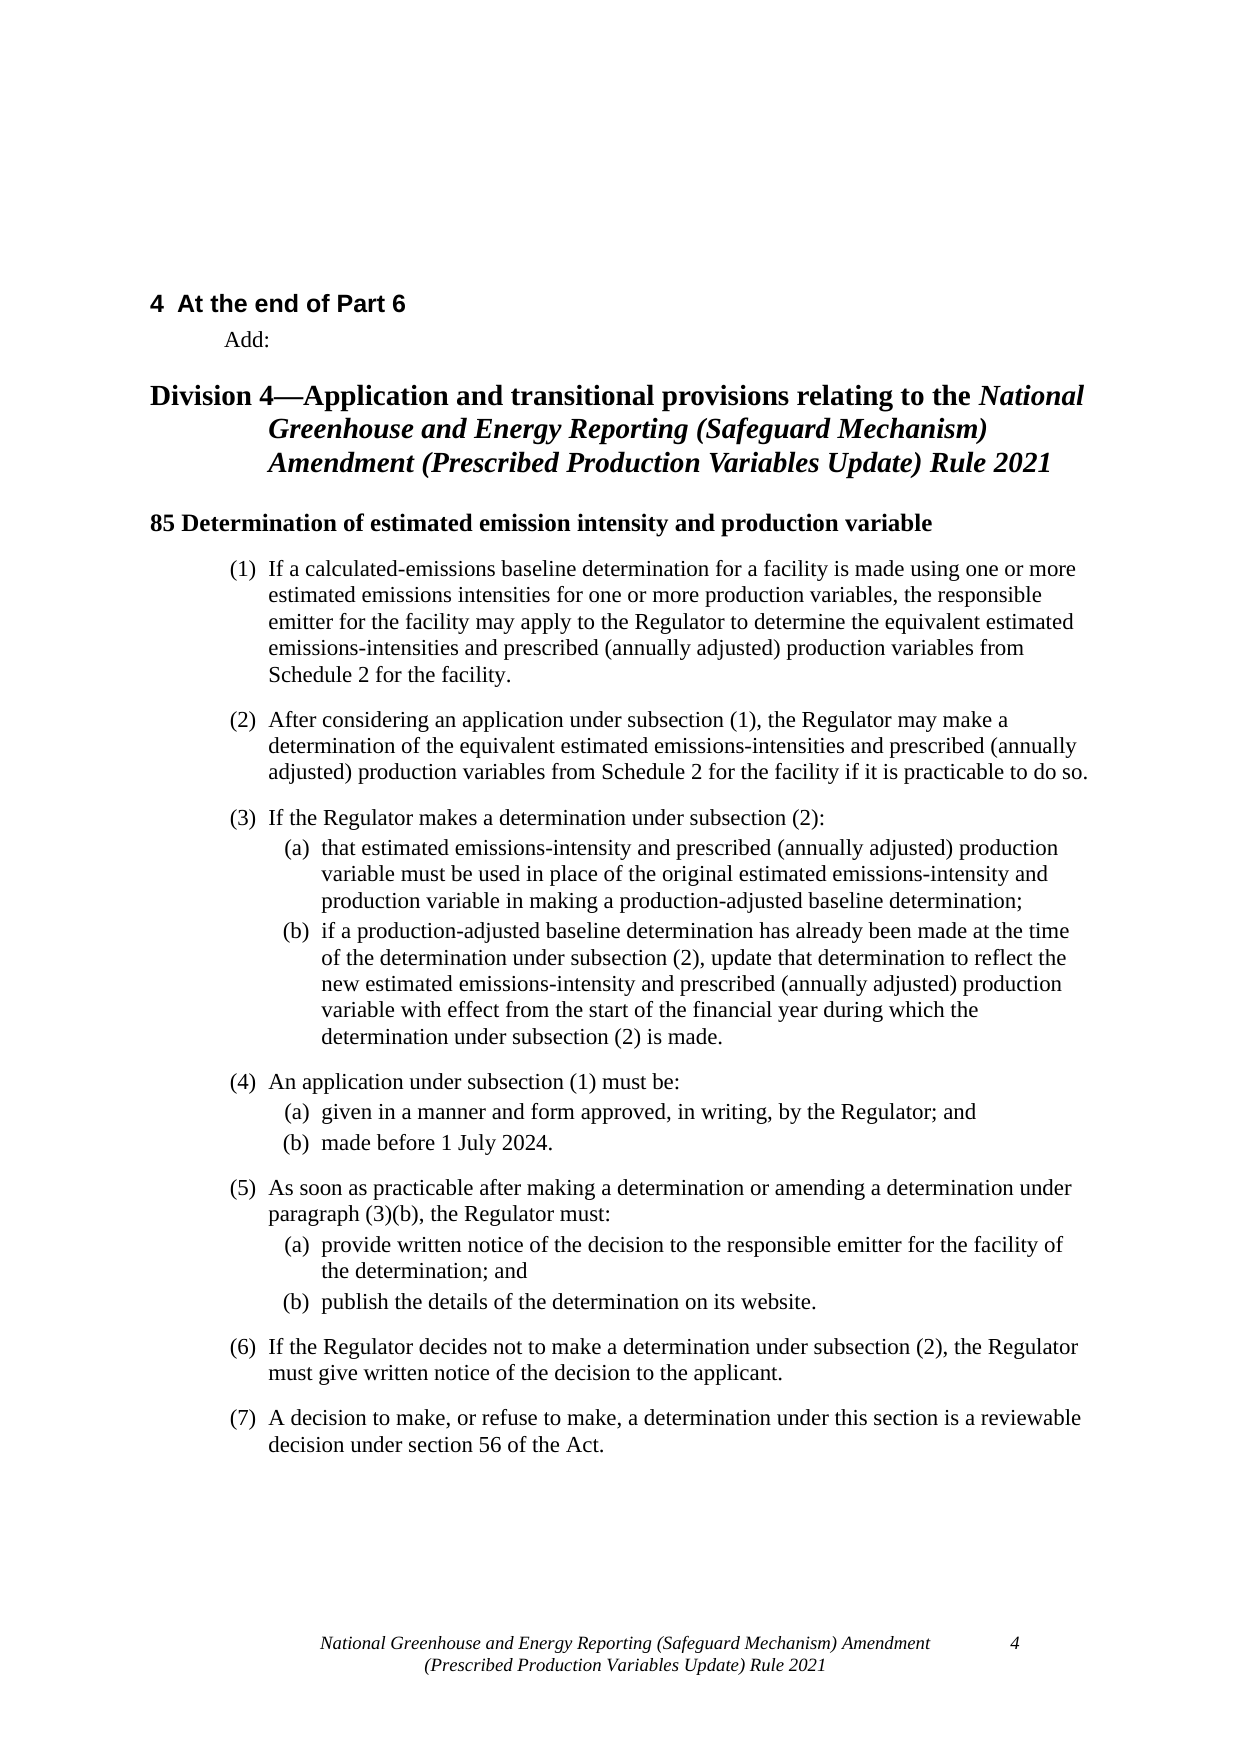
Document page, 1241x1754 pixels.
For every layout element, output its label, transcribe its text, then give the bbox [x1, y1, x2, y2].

text (7) A decision to make, or refuse to make, a determination under this section is a reviewable decision under section 56 of the Act. [150, 1404, 1090, 1457]
text (6) If the Regulator decides not to make a determination under subsection (2), the Regulator must give written notice of the decision to the applicant. [150, 1333, 1090, 1386]
text (b) made before 1 July 2024. [150, 1129, 1090, 1155]
text 85 Determination of estimated emission intensity and production variable [150, 508, 1090, 536]
text (5) As soon as practicable after making a determination or amending a determination under paragraph (3)(b), the Regulator must: [150, 1174, 1090, 1227]
text (a) provide written notice of the decision to the responsible emitter for the facility of the determination; and [150, 1231, 1090, 1283]
text 4 At the end of Part 6 [150, 289, 1090, 318]
text (3) If the Regulator makes a determination under subsection (2): [150, 803, 1090, 830]
text (a) that estimated emissions-intensity and prescribed (annually adjusted) production variable must be used in place of the original estimated emissions-intensity and production variable in making a production-adjusted baseline determination; [150, 834, 1090, 913]
text Division 4—Application and transitional provisions relating to the National Greenhouse and Energy Reporting (Safeguard Mechanism) Amendment (Prescribed Production Variables Update) Rule 2021 [150, 378, 1090, 478]
text Add: [224, 327, 1090, 353]
text (4) An application under subsection (1) must be: [150, 1068, 1090, 1094]
text (1) If a calculated-emissions baseline determination for a facility is made using one or more estimated emissions intensities for one or more production variables, the responsible emitter for the facility may apply to the Regulator to determine the equivalent estimated emissions-intensities and prescribed (annually adjusted) production variables from Schedule 2 for the facility. [150, 555, 1090, 687]
text (b) publish the details of the determination on its website. [150, 1288, 1090, 1314]
text (b) if a production-adjusted baseline determination has already been made at the time of the determination under subsection (2), update that determination to reflect the new estimated emissions-intensity and prescribed (annually adjusted) production variable with effect from the start of the financial year during which the determination under subsection (2) is made. [150, 917, 1090, 1049]
text (2) After considering an application under subsection (1), the Regulator may make a determination of the equivalent estimated emissions-intensities and prescribed (annually adjusted) production variables from Schedule 2 for the facility if it is practicable to do so. [150, 706, 1090, 785]
text (a) given in a manner and form approved, in writing, by the Regulator; and [150, 1098, 1090, 1125]
